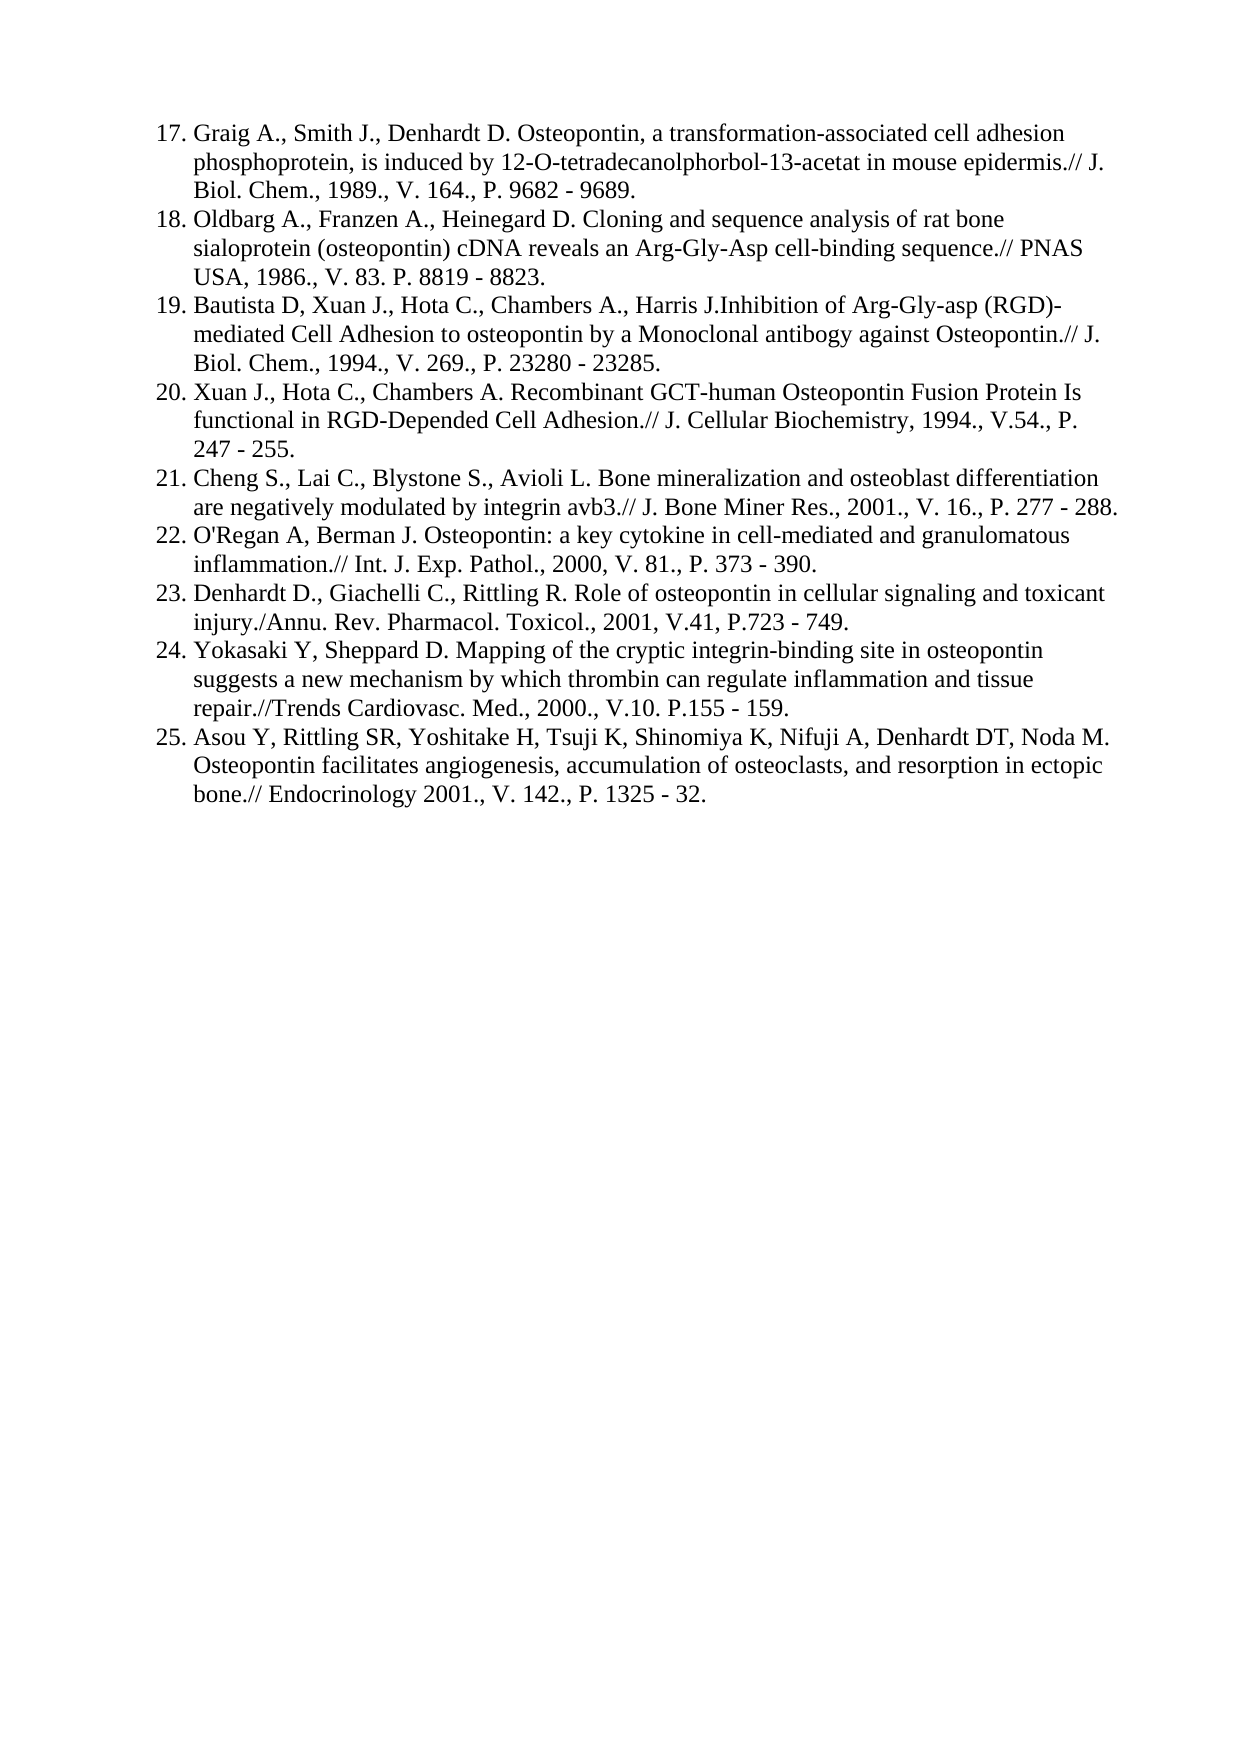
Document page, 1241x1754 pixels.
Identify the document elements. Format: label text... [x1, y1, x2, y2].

list Asou Y, Rittling SR, Yoshitake H, Tsuji K, Shinomiya K, Nifuji A, Denhardt DT, Noda M. Osteopontin facilitates angiogenesis, accumulation of osteoclasts, and resorption in ectopic bone.// Endocrinology 2001., V. 142., P. 1325 - 32. [156, 722, 1122, 808]
list Graig A., Smith J., Denhardt D. Osteopontin, a transformation-associated cell adhesion phosphoprotein, is induced by 12-O-tetradecanolphorbol-13-acetat in mouse epidermis.// J. Biol. Chem., 1989., V. 164., P. 9682 - 9689. [156, 118, 1122, 204]
list Cheng S., Lai C., Blystone S., Avioli L. Bone mineralization and osteoblast differentiation are negatively modulated by integrin avb3.// J. Bone Miner Res., 2001., V. 16., P. 277 - 288. [156, 463, 1122, 521]
list Yokasaki Y, Sheppard D. Mapping of the cryptic integrin-binding site in osteopontin suggests a new mechanism by which thrombin can regulate inflammation and tissue repair.//Trends Cardiovasc. Med., 2000., V.10. P.155 - 159. [156, 636, 1122, 722]
list O'Regan A, Berman J. Osteopontin: a key cytokine in cell-mediated and granulomatous inflammation.// Int. J. Exp. Pathol., 2000, V. 81., P. 373 - 390. [156, 521, 1122, 578]
list Xuan J., Hota C., Chambers A. Recombinant GCT-human Osteopontin Fusion Protein Is functional in RGD-Depended Cell Adhesion.// J. Cellular Biochemistry, 1994., V.54., P. 247 - 255. [156, 377, 1122, 463]
list Oldbarg A., Franzen A., Heinegard D. Cloning and sequence analysis of rat bone sialoprotein (osteopontin) cDNA reveals an Arg-Gly-Asp cell-binding sequence.// PNAS USA, 1986., V. 83. P. 8819 - 8823. [156, 204, 1122, 291]
list Denhardt D., Giachelli C., Rittling R. Role of osteopontin in cellular signaling and toxicant injury./Annu. Rev. Pharmacol. Toxicol., 2001, V.41, P.723 - 749. [156, 578, 1122, 636]
list Bautista D, Xuan J., Hota C., Chambers A., Harris J.Inhibition of Arg-Gly-asp (RGD)-mediated Cell Adhesion to osteopontin by a Monoclonal antibogy against Osteopontin.// J. Biol. Chem., 1994., V. 269., P. 23280 - 23285. [156, 291, 1122, 377]
